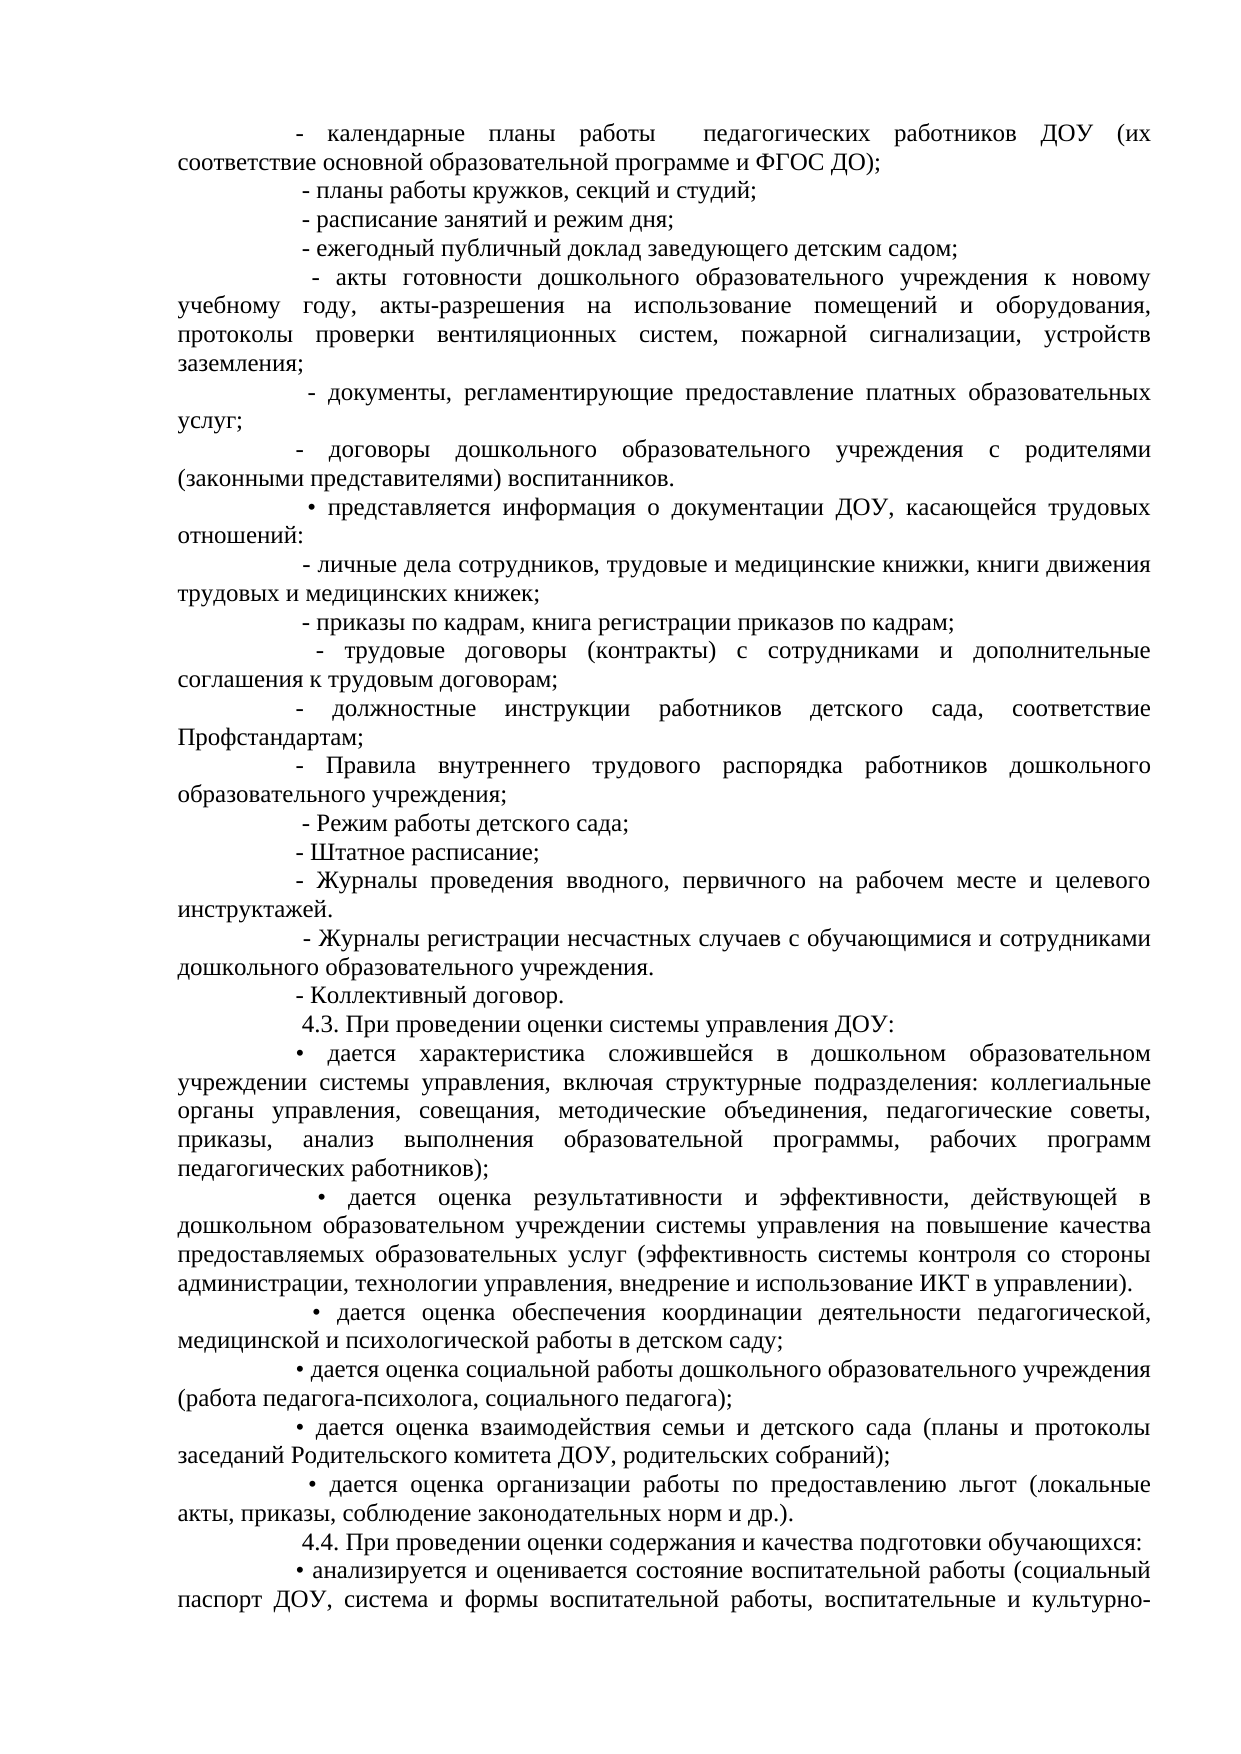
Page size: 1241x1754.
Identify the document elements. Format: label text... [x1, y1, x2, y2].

text 4.4. При проведении оценки содержания и качества подготовки обучающихся: [177, 1527, 1152, 1556]
text - документы, регламентирующие предоставление платных образовательных услуг; [177, 377, 1152, 434]
text - личные дела сотрудников, трудовые и медицинские книжки, книги движения трудовых и медицинских книжек; [177, 549, 1152, 607]
text - акты готовности дошкольного образовательного учреждения к новому учебному году, акты-разрешения на использование помещений и оборудования, протоколы проверки вентиляционных систем, пожарной сигнализации, устройств заземления; [177, 262, 1152, 377]
text - трудовые договоры (контракты) с сотрудниками и дополнительные соглашения к трудовым договорам; [177, 636, 1152, 693]
text - договоры дошкольного образовательного учреждения с родителями (законными представителями) воспитанников. [177, 434, 1152, 492]
text - планы работы кружков, секций и студий; [177, 176, 1152, 204]
text - приказы по кадрам, книга регистрации приказов по кадрам; [177, 607, 1152, 636]
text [177, 1556, 1152, 1613]
text - календарные планы работы педагогических работников ДОУ (их соответствие основной образовательной программе и ФГОС ДО); [177, 118, 1152, 176]
text • дается оценка взаимодействия семьи и детского сада (планы и протоколы заседаний Родительского комитета ДОУ, родительских собраний); [177, 1412, 1152, 1469]
text • дается оценка обеспечения координации деятельности педагогической, медицинской и психологической работы в детском саду; [177, 1297, 1152, 1354]
text - Штатное расписание; [177, 837, 1152, 866]
text • дается оценка социальной работы дошкольного образовательного учреждения (работа педагога-психолога, социального педагога); [177, 1354, 1152, 1412]
text • дается оценка организации работы по предоставлению льгот (локальные акты, приказы, соблюдение законодательных норм и др.). [177, 1469, 1152, 1527]
text • представляется информация о документации ДОУ, касающейся трудовых отношений: [177, 492, 1152, 549]
text - Режим работы детского сада; [177, 808, 1152, 837]
text - Журналы проведения вводного, первичного на рабочем месте и целевого инструктажей. [177, 866, 1152, 923]
text - Коллективный договор. [177, 981, 1152, 1009]
text - должностные инструкции работников детского сада, соответствие Профстандартам; [177, 693, 1152, 751]
text - Журналы регистрации несчастных случаев с обучающимися и сотрудниками дошкольного образовательного учреждения. [177, 923, 1152, 981]
text 4.3. При проведении оценки системы управления ДОУ: [177, 1009, 1152, 1038]
text • дается характеристика сложившейся в дошкольном образовательном учреждении системы управления, включая структурные подразделения: коллегиальные органы управления, совещания, методические объединения, педагогические советы, приказы, анализ выполнения образовательной программы, рабочих программ педагогических работников); [177, 1038, 1152, 1182]
text - Правила внутреннего трудового распорядка работников дошкольного образовательного учреждения; [177, 751, 1152, 808]
text - ежегодный публичный доклад заведующего детским садом; [177, 233, 1152, 262]
text - расписание занятий и режим дня; [177, 204, 1152, 233]
text • дается оценка результативности и эффективности, действующей в дошкольном образовательном учреждении системы управления на повышение качества предоставляемых образовательных услуг (эффективность системы контроля со стороны администрации, технологии управления, внедрение и использование ИКТ в управлении). [177, 1182, 1152, 1297]
